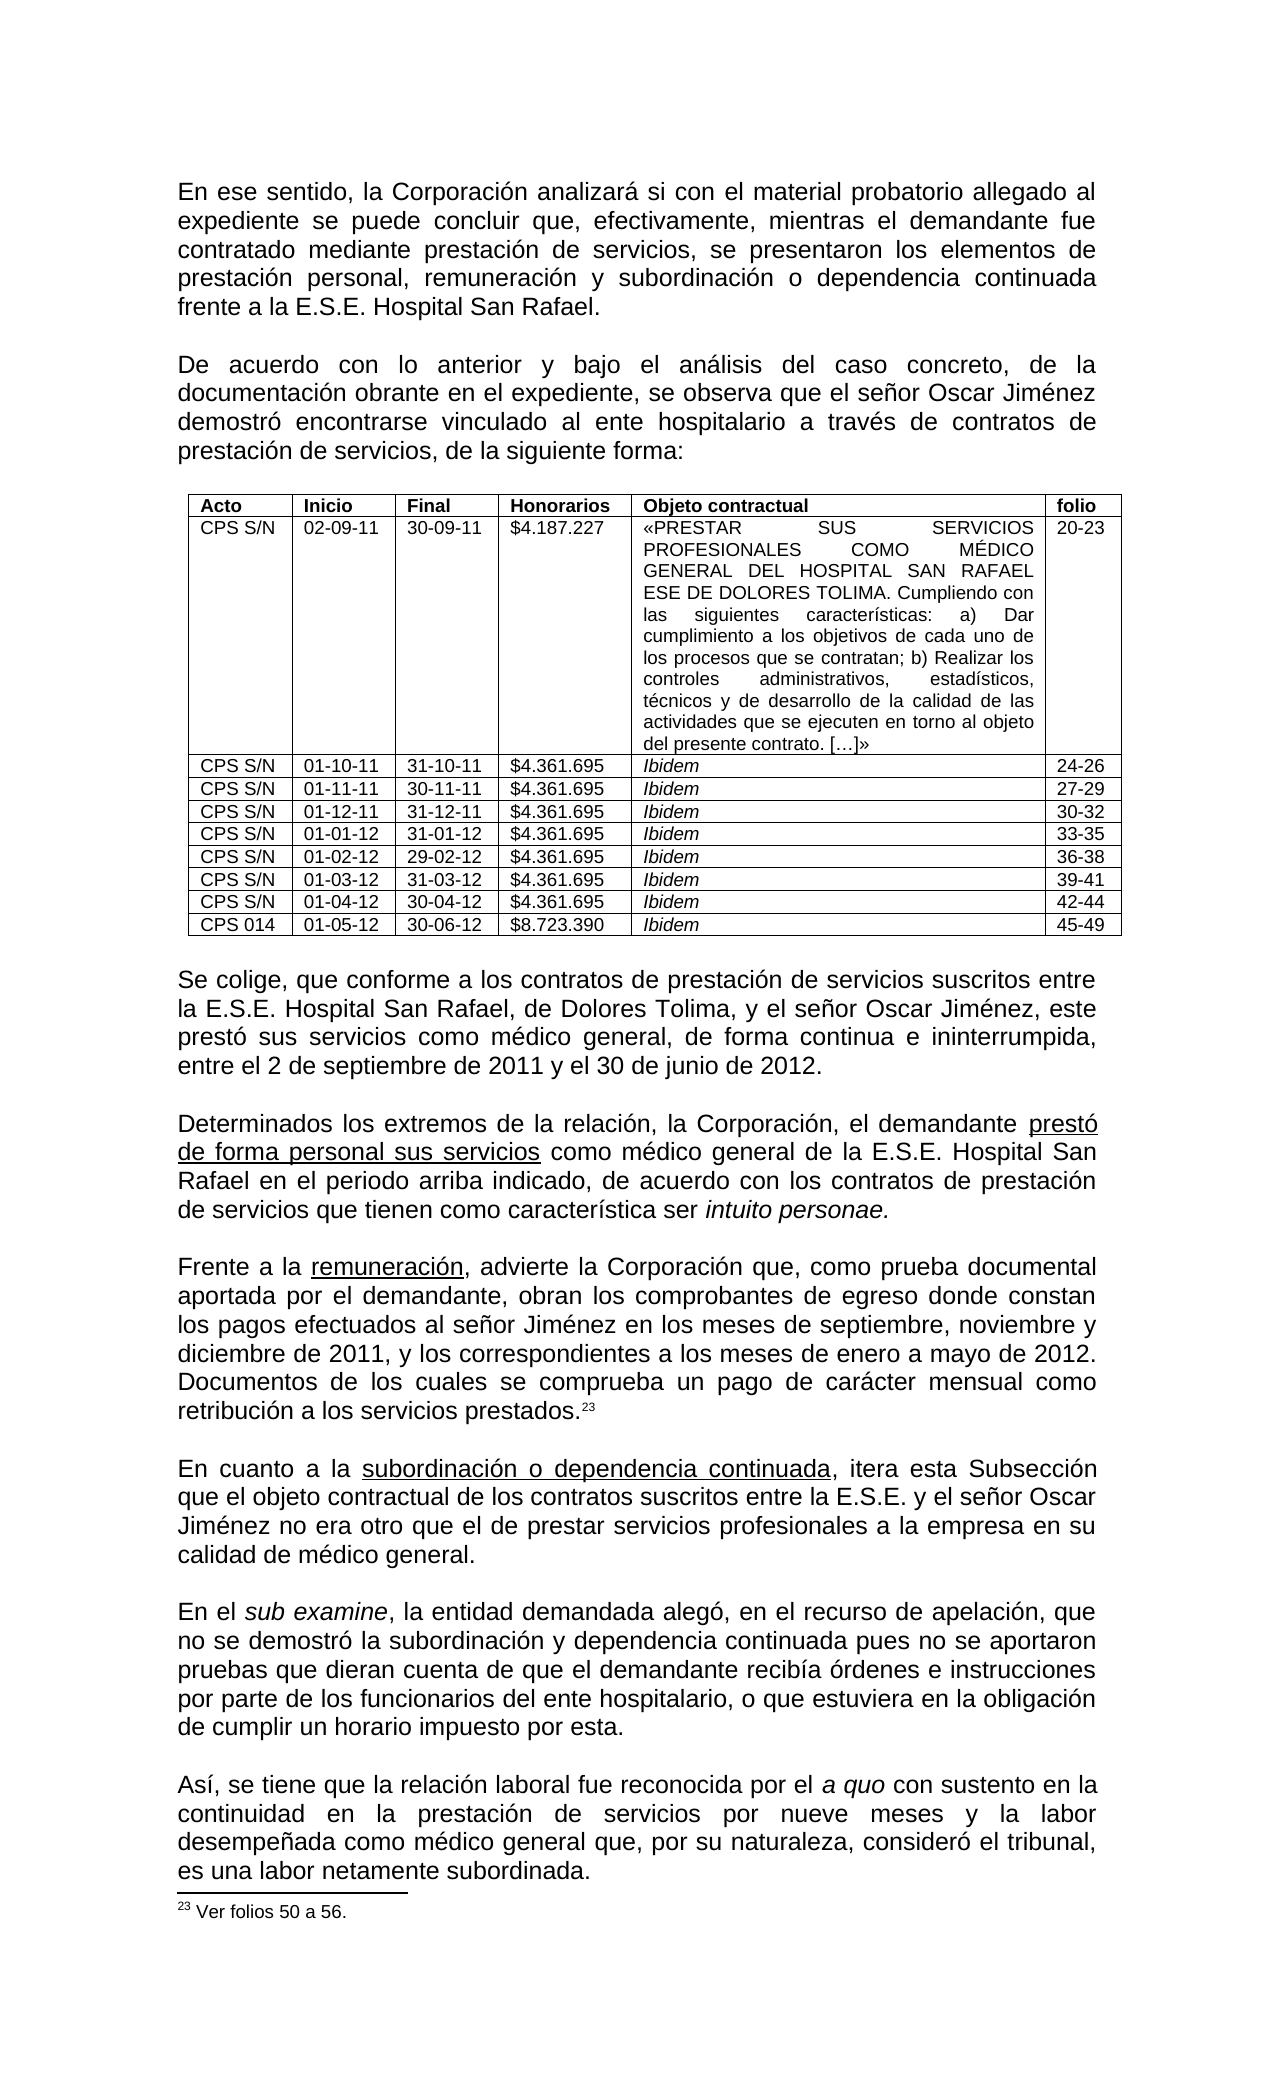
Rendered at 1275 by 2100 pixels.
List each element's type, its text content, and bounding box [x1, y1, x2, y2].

table_cell 01-10-11 [293, 755, 395, 777]
text En el sub examine, la entidad demandada alegó, en el recurso de apelación, que no se demostró la subordinación y dependencia continuada pues no se aportaron pruebas que dieran cuenta de que el demandante recibía órdenes e instrucciones por parte de los funcionarios del ente hospitalario, o que estuviera en la obligación de cumplir un horario impuesto por esta. [177, 1597, 1098, 1741]
table_cell 42-44 [1046, 891, 1121, 912]
table_cell 30-09-11 [396, 517, 498, 754]
table_header folio [1046, 495, 1121, 516]
table_cell CPS S/N [189, 846, 292, 867]
text Frente a la remuneración, advierte la Corporación que, como prueba documental aportada por el demandante, obran los comprobantes de egreso donde constan los pagos efectuados al señor Jiménez en los meses de septiembre, noviembre y diciembre de 2011, y los correspondientes a los meses de enero a mayo de 2012. Documentos de los cuales se comprueba un pago de carácter mensual como retribución a los servicios prestados. [177, 1252, 1098, 1425]
table_cell $4.361.695 [499, 801, 631, 822]
text De acuerdo con lo anterior y bajo el análisis del caso concreto, de la documentación obrante en el expediente, se observa que el señor Oscar Jiménez demostró encontrarse vinculado al ente hospitalario a través de contratos de prestación de servicios, de la siguiente forma: [177, 350, 1098, 465]
table_cell 01-02-12 [293, 846, 395, 867]
table_cell $4.187.227 [499, 517, 631, 754]
table_cell 01-04-12 [293, 891, 395, 912]
table_header Honorarios [499, 495, 631, 516]
table_cell 30-11-11 [396, 778, 498, 799]
table_cell 01-01-12 [293, 823, 395, 845]
text Determinados los extremos de la relación, la Corporación, el demandante prestó de forma personal sus servicios como médico general de la E.S.E. Hospital San Rafael en el periodo arriba indicado, de acuerdo con los contratos de prestación de servicios que tienen como característica ser intuito personae. [177, 1109, 1098, 1224]
text Se colige, que conforme a los contratos de prestación de servicios suscritos entre la E.S.E. Hospital San Rafael, de Dolores Tolima, y el señor Oscar Jiménez, este prestó sus servicios como médico general, de forma continua e ininterrumpida, entre el 2 de septiembre de 2011 y el 30 de junio de 2012. [177, 965, 1098, 1080]
table_cell 31-01-12 [396, 823, 498, 845]
table_cell Ibidem [632, 755, 1045, 777]
table_cell 24-26 [1046, 755, 1121, 777]
table_cell CPS S/N [189, 823, 292, 845]
text Así, se tiene que la relación laboral fue reconocida por el a quo con sustento en la continuidad en la prestación de servicios por nueve meses y la labor desempeñada como médico general que, por su naturaleza, consideró el tribunal, es una labor netamente subordinada. [177, 1770, 1098, 1885]
table_cell 27-29 [1046, 778, 1121, 799]
table_cell 31-12-11 [396, 801, 498, 822]
table_cell CPS S/N [189, 891, 292, 912]
table_cell CPS S/N [189, 517, 292, 754]
table_cell 33-35 [1046, 823, 1121, 845]
table_cell CPS 014 [189, 914, 292, 935]
table_cell CPS S/N [189, 868, 292, 890]
table_cell Ibidem [632, 891, 1045, 912]
table_cell 30-32 [1046, 801, 1121, 822]
table_cell $4.361.695 [499, 755, 631, 777]
table_cell CPS S/N [189, 755, 292, 777]
table_cell $4.361.695 [499, 891, 631, 912]
table_cell CPS S/N [189, 778, 292, 799]
table_cell $4.361.695 [499, 868, 631, 890]
table_cell 30-04-12 [396, 891, 498, 912]
table_cell 01-11-11 [293, 778, 395, 799]
table_header Inicio [293, 495, 395, 516]
table_cell 31-03-12 [396, 868, 498, 890]
table_cell 02-09-11 [293, 517, 395, 754]
table_cell Ibidem [632, 914, 1045, 935]
table_header Objeto contractual [632, 495, 1045, 516]
table_cell 20-23 [1046, 517, 1121, 754]
table_cell 29-02-12 [396, 846, 498, 867]
table_cell 30-06-12 [396, 914, 498, 935]
text En ese sentido, la Corporación analizará si con el material probatorio allegado al expediente se puede concluir que, efectivamente, mientras el demandante fue contratado mediante prestación de servicios, se presentaron los elementos de prestación personal, remuneración y subordinación o dependencia continuada frente a la E.S.E. Hospital San Rafael. [177, 177, 1098, 321]
table_cell 01-12-11 [293, 801, 395, 822]
table_cell «PRESTAR SUS SERVICIOS PROFESIONALES COMO MÉDICO GENERAL DEL HOSPITAL SAN RAFAEL ESE DE DOLORES TOLIMA. Cumpliendo con las siguientes características: a) Dar cumplimiento a los objetivos de cada uno de los procesos que se contratan; b) Realizar los controles administrativos, estadísticos, técnicos y de desarrollo de la calidad de las actividades que se ejecuten en torno al objeto del presente contrato. […]» [632, 517, 1045, 754]
table_cell 36-38 [1046, 846, 1121, 867]
table_cell 39-41 [1046, 868, 1121, 890]
table_cell $4.361.695 [499, 823, 631, 845]
table_cell $4.361.695 [499, 778, 631, 799]
table_cell Ibidem [632, 801, 1045, 822]
table_header Final [396, 495, 498, 516]
table_cell Ibidem [632, 846, 1045, 867]
table_cell Ibidem [632, 778, 1045, 799]
table_cell CPS S/N [189, 801, 292, 822]
table_cell 01-05-12 [293, 914, 395, 935]
table_header Acto [189, 495, 292, 516]
table_cell 31-10-11 [396, 755, 498, 777]
table_cell Ibidem [632, 823, 1045, 845]
table_cell $8.723.390 [499, 914, 631, 935]
table_cell $4.361.695 [499, 846, 631, 867]
text En cuanto a la subordinación o dependencia continuada, itera esta Subsección que el objeto contractual de los contratos suscritos entre la E.S.E. y el señor Oscar Jiménez no era otro que el de prestar servicios profesionales a la empresa en su calidad de médico general. [177, 1454, 1098, 1569]
table_cell Ibidem [632, 868, 1045, 890]
table_cell 45-49 [1046, 914, 1121, 935]
table_cell 01-03-12 [293, 868, 395, 890]
